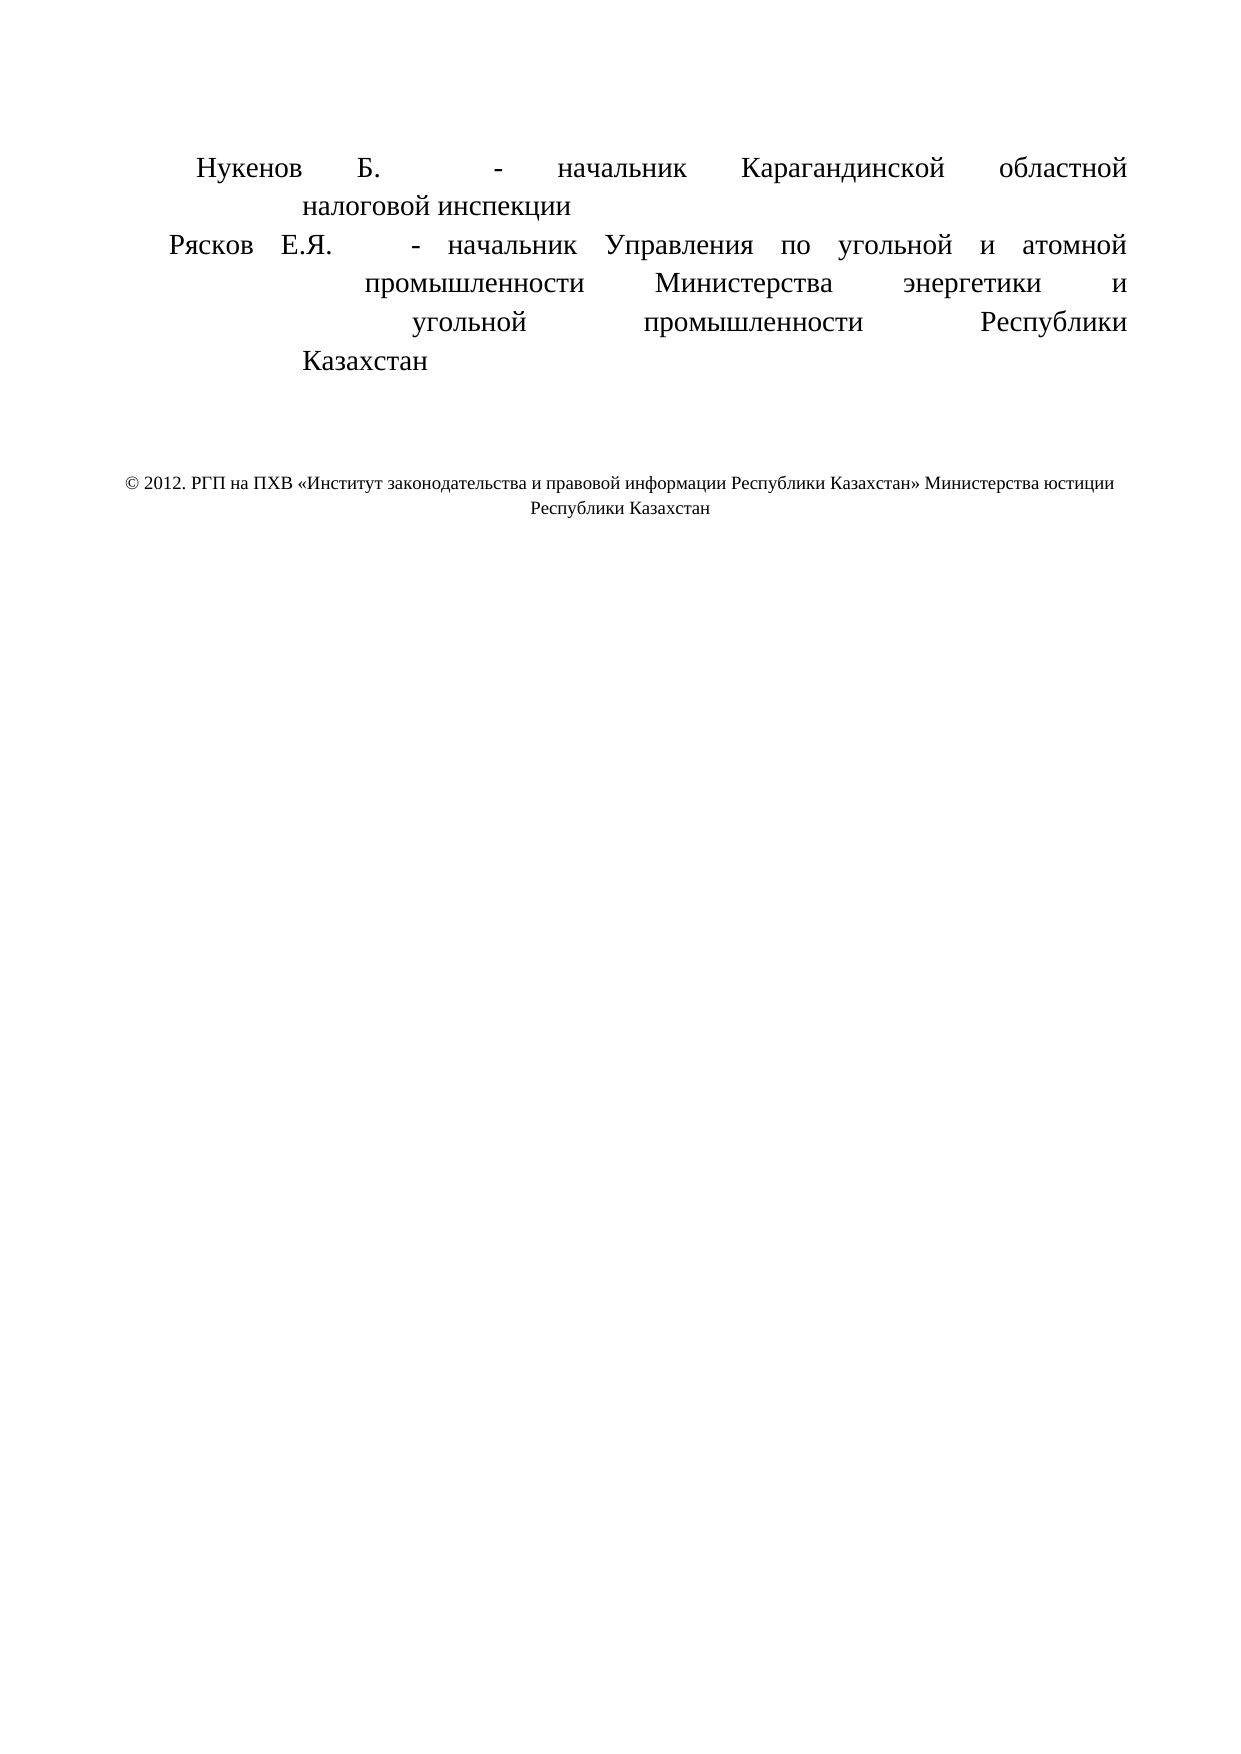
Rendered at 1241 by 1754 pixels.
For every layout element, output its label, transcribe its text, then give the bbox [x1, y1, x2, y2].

text Рясков Е.Я. - начальник Управления по угольной и атомной промышленности Министерства энергетики и угольной промышленности Республики Казахстан [112, 227, 1128, 376]
text © 2012. РГП на ПХВ «Институт законодательства и правовой информации Республики Казахстан» Министерства юстиции Республики Казахстан [112, 472, 1128, 518]
text Нукенов Б. - начальник Карагандинской областной налоговой инспекции [112, 150, 1128, 222]
